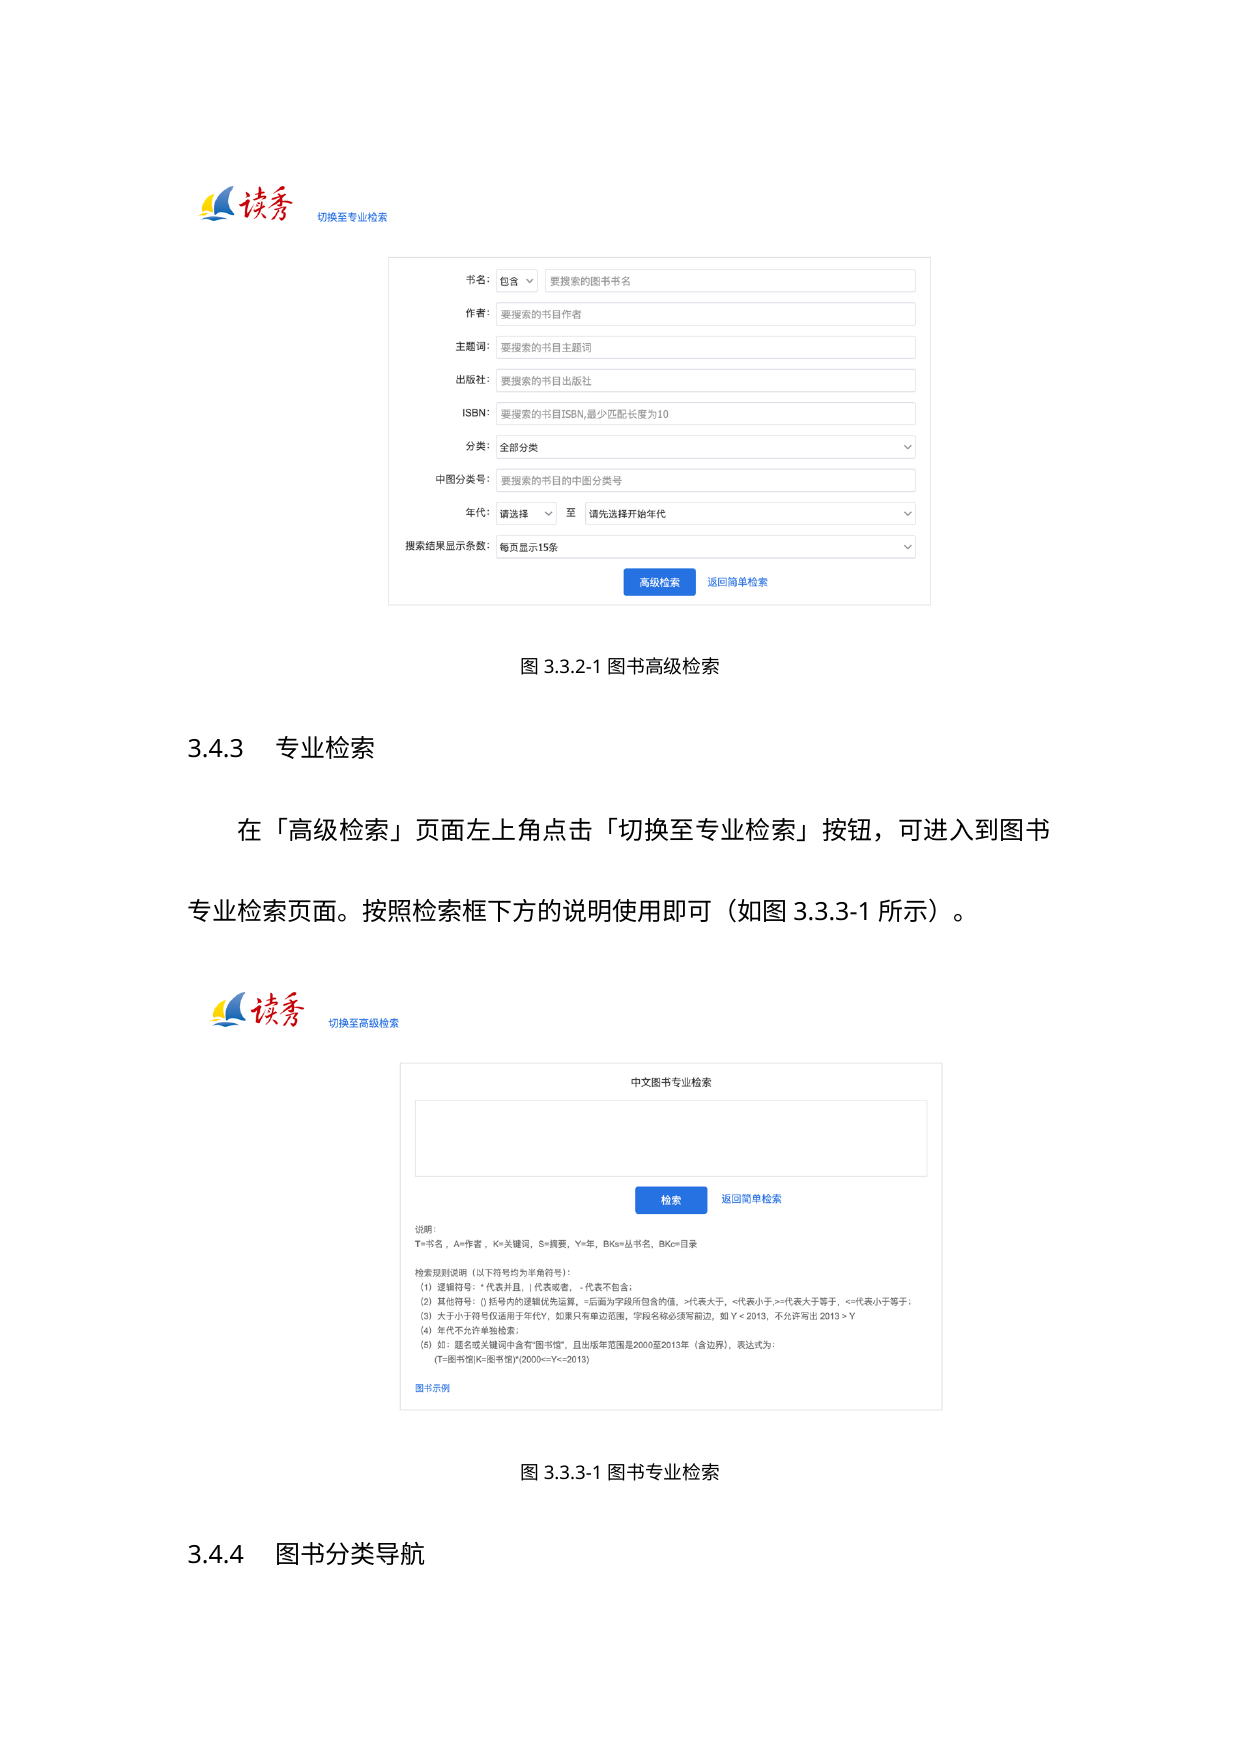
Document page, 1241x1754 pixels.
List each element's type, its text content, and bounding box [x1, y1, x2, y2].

picture [187, 967, 1053, 1429]
list 专业检索 [187, 714, 1053, 779]
list 图书分类导航 [187, 1520, 1053, 1585]
text 图 3.3.2-1 图书高级检索 [187, 649, 1053, 682]
text 在「高级检索」页面左上角点击「切换至专业检索」按钮，可进入到图书专业检索页面。按照检索框下方的说明使用即可（如图 3.3.3-1 所示）。 [187, 796, 1053, 942]
text 图 3.3.3-1 图书专业检索 [187, 1455, 1053, 1487]
picture [187, 162, 1053, 624]
